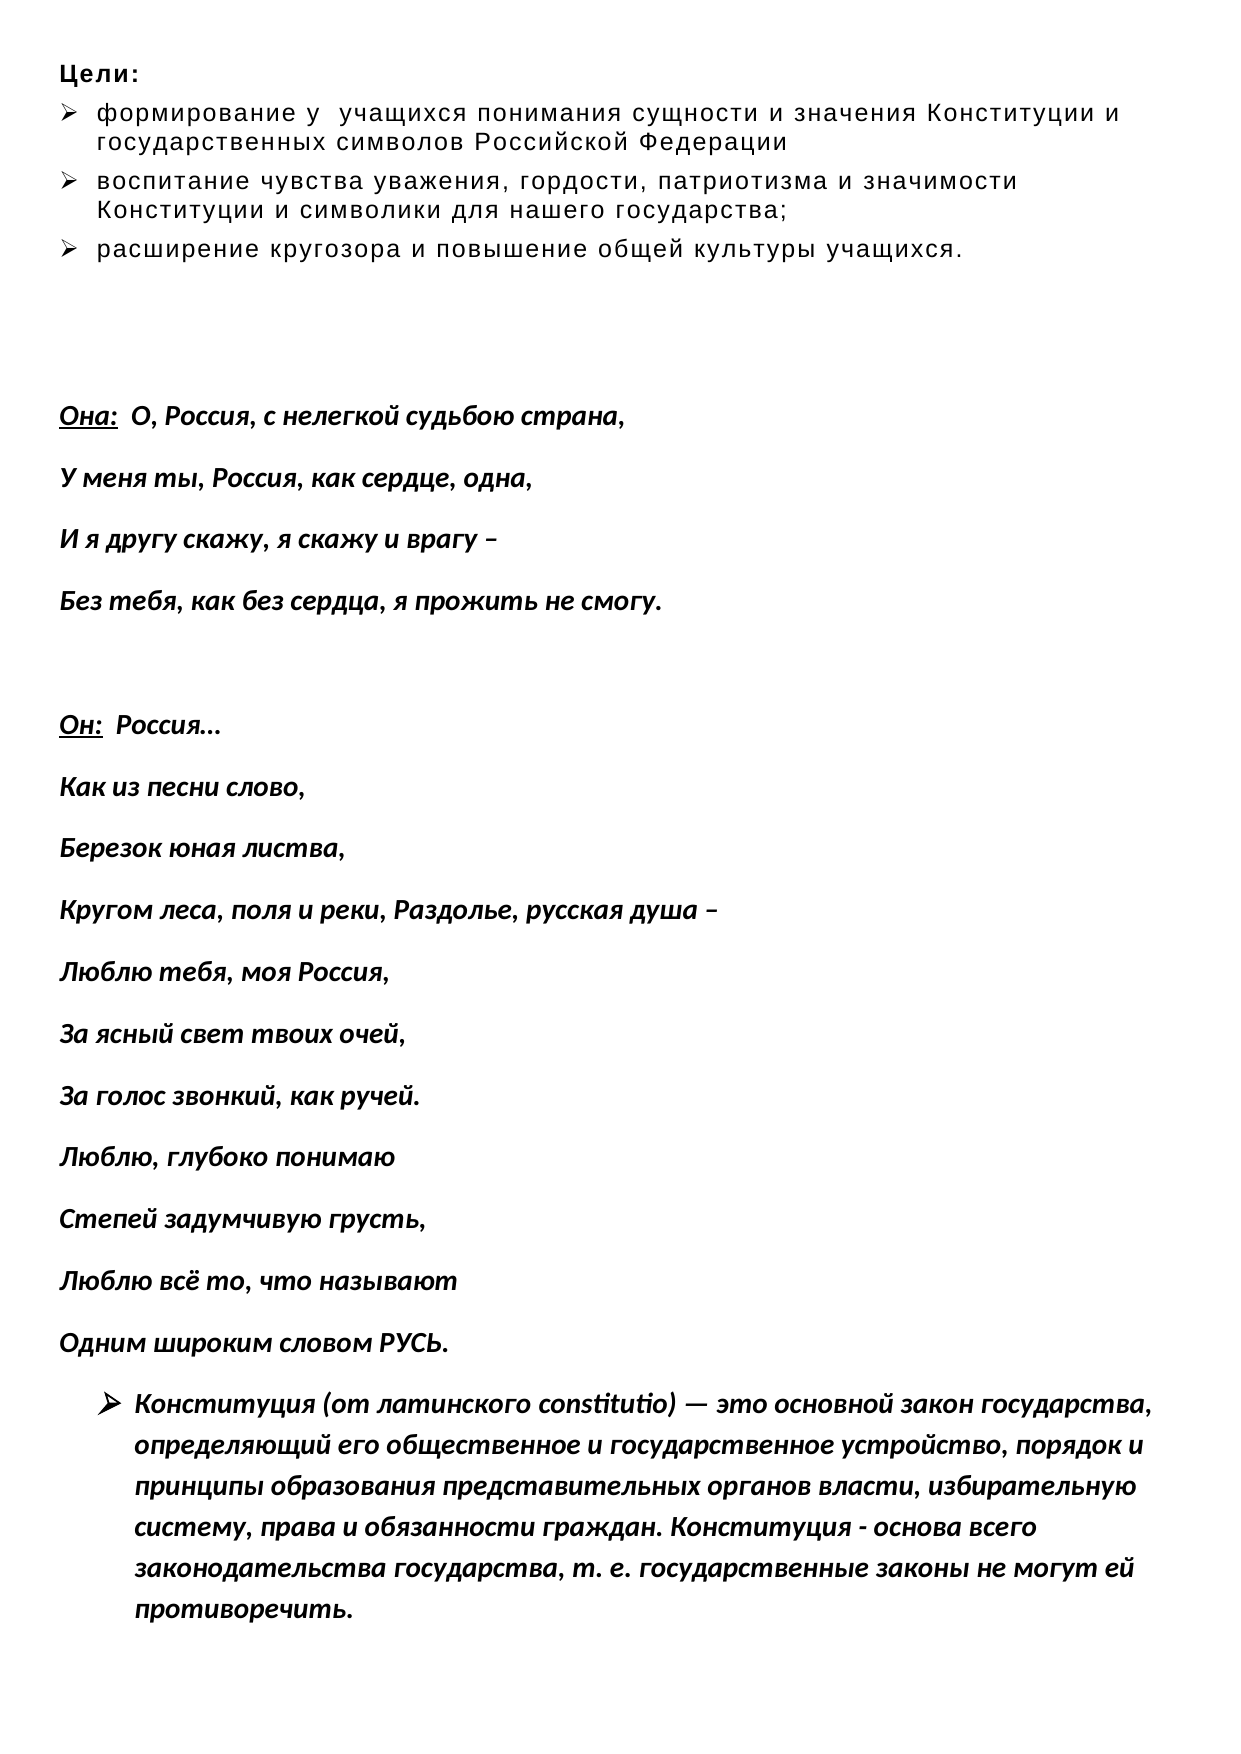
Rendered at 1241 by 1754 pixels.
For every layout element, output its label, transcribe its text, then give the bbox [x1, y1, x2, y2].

text У меня ты, Россия, как сердце, одна, [59, 459, 1196, 494]
text Как из песни слово, [59, 768, 1196, 803]
list воспитание чувства уважения, гордости, патриотизма и значимости Конституции и символики для нашего государства; [59, 166, 1196, 224]
list расширение кругозора и повышение общей культуры учащихся. [59, 234, 1196, 263]
text Люблю тебя, моя Россия, [59, 953, 1196, 989]
list формирование у учащихся понимания сущности и значения Конституции и государственных символов Российской Федерации [59, 98, 1196, 156]
text Он: Россия… [59, 706, 1196, 742]
list Конституция (от латинского constitutio) — это основной закон государства, определяющий его общественное и государственное устройство, порядок и принципы образования представительных органов власти, избирательную систему, права и обязанности граждан. Конституция - основа всего законодательства государства, т. е. государственные законы не могут ей противоречить. [97, 1385, 1196, 1626]
text Березок юная листва, [59, 829, 1196, 865]
text Она: О, Россия, с нелегкой судьбою страна, [59, 397, 1196, 433]
text Кругом леса, поля и реки, Раздолье, русская душа – [59, 891, 1196, 927]
text Степей задумчивую грусть, [59, 1200, 1196, 1236]
text И я другу скажу, я скажу и врагу – [59, 521, 1196, 556]
text Люблю всё то, что называют [59, 1262, 1196, 1297]
text Без тебя, как без сердца, я прожить не смогу. [59, 582, 1196, 618]
text Люблю, глубоко понимаю [59, 1138, 1196, 1174]
text За голос звонкий, как ручей. [59, 1077, 1196, 1112]
text Цели: [59, 59, 1196, 88]
text Одним широким словом РУСЬ. [59, 1324, 1196, 1359]
text За ясный свет твоих очей, [59, 1015, 1196, 1050]
